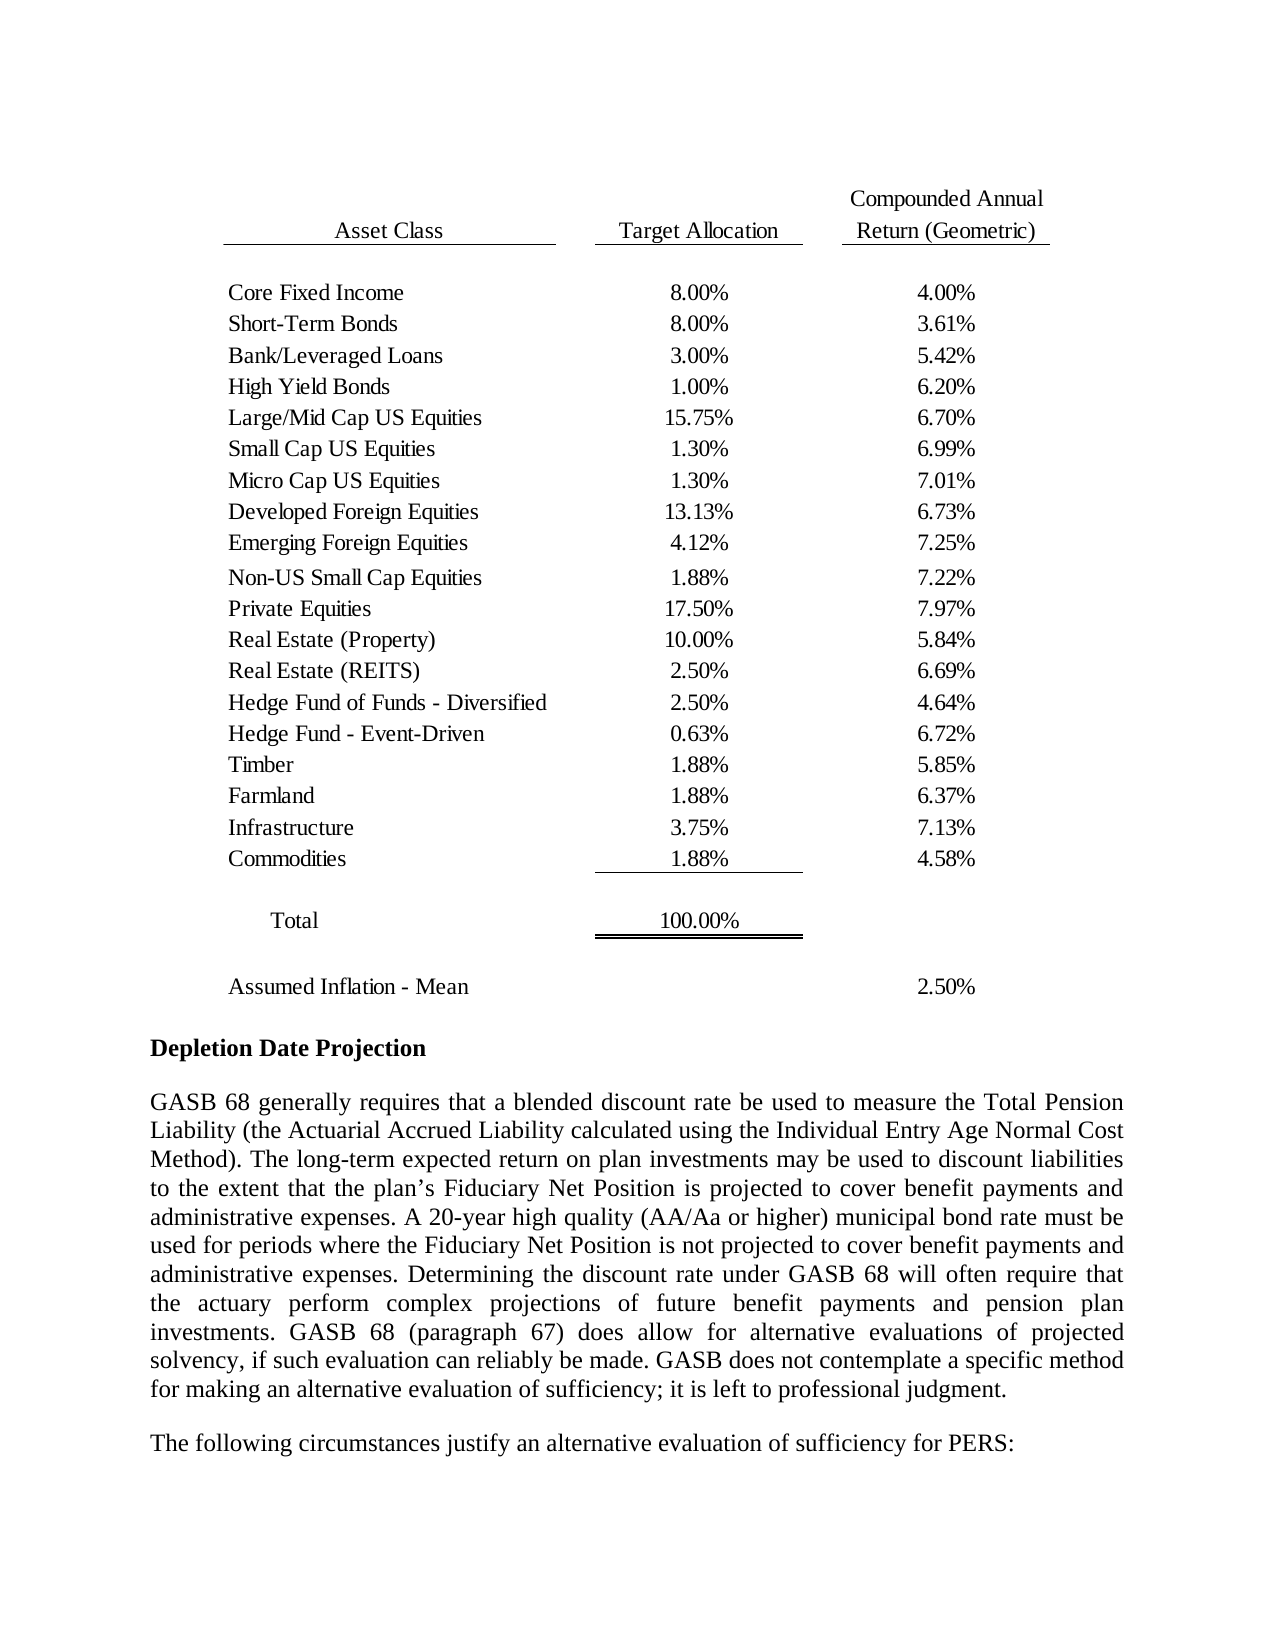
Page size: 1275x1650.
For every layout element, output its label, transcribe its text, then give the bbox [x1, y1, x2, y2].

text The following circumstances justify an alternative evaluation of sufficiency for PERS: [150, 1428, 1125, 1457]
text GASB 68 generally requires that a blended discount rate be used to measure the Total Pension Liability (the Actuarial Accrued Liability calculated using the Individual Entry Age Normal Cost Method). The long-term expected return on plan investments may be used to discount liabilities to the extent that the plan’s Fiduciary Net Position is projected to cover benefit payments and administrative expenses. A 20-year high quality (AA/Aa or higher) municipal bond rate must be used for periods where the Fiduciary Net Position is not projected to cover benefit payments and administrative expenses. Determining the discount rate under GASB 68 will often require that the actuary perform complex projections of future benefit payments and pension plan investments. GASB 68 (paragraph 67) does allow for alternative evaluations of projected solvency, if such evaluation can reliably be made. GASB does not contemplate a specific method for making an alternative evaluation of sufficiency; it is left to professional judgment. [150, 1087, 1125, 1403]
text Depletion Date Projection [150, 1033, 1125, 1062]
